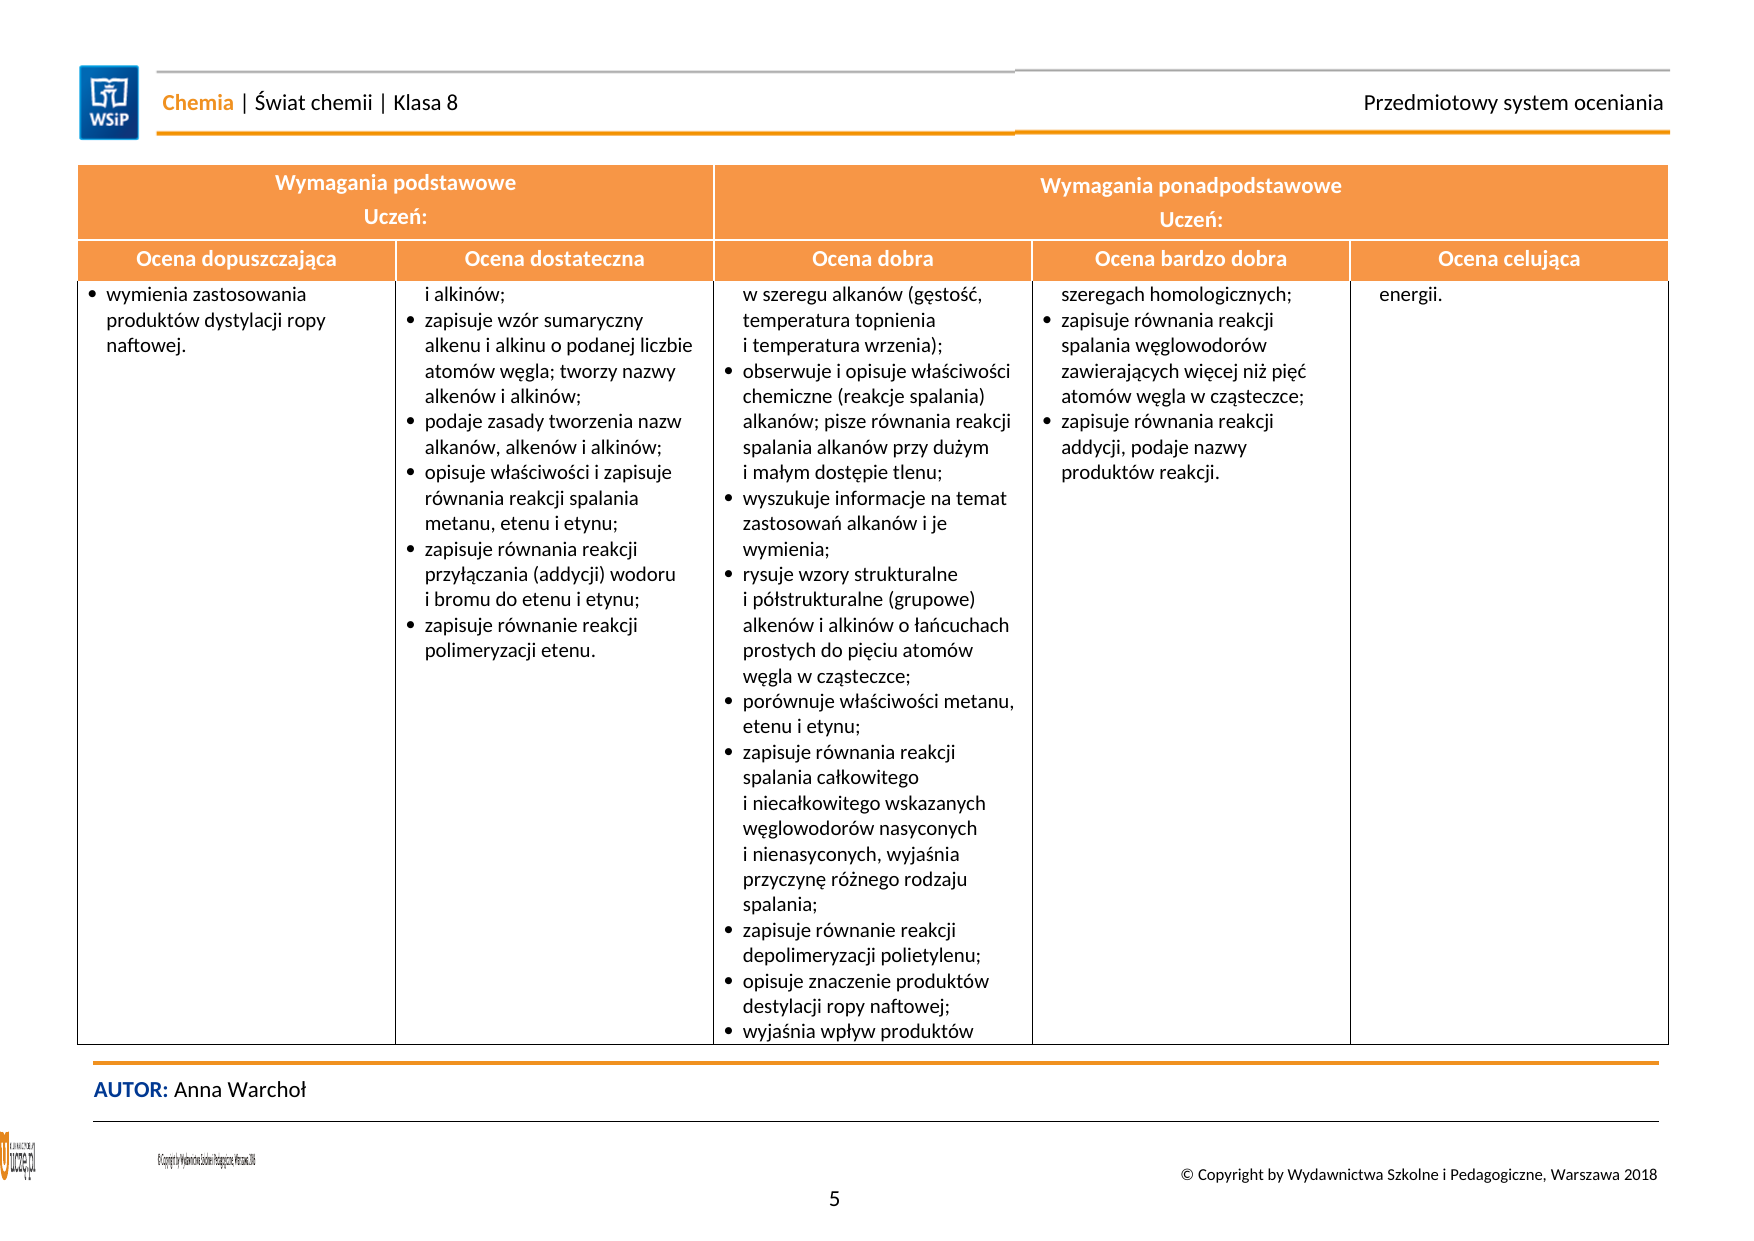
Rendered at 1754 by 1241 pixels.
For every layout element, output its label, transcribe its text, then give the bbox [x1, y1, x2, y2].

table_cell Ocena dostateczna [397, 241, 713, 281]
table_cell Ocena dobra [715, 241, 1031, 281]
table_cell Ocena bardzo dobra [1033, 241, 1349, 281]
picture [0, 6, 1671, 164]
table_cell Ocena celująca [1351, 241, 1668, 281]
table_cell Ocena dopuszczająca [78, 241, 395, 281]
table_header Wymagania ponadpodstawowe Uczeń: [715, 165, 1668, 239]
table_header Wymagania podstawowe Uczeń: [78, 165, 713, 239]
